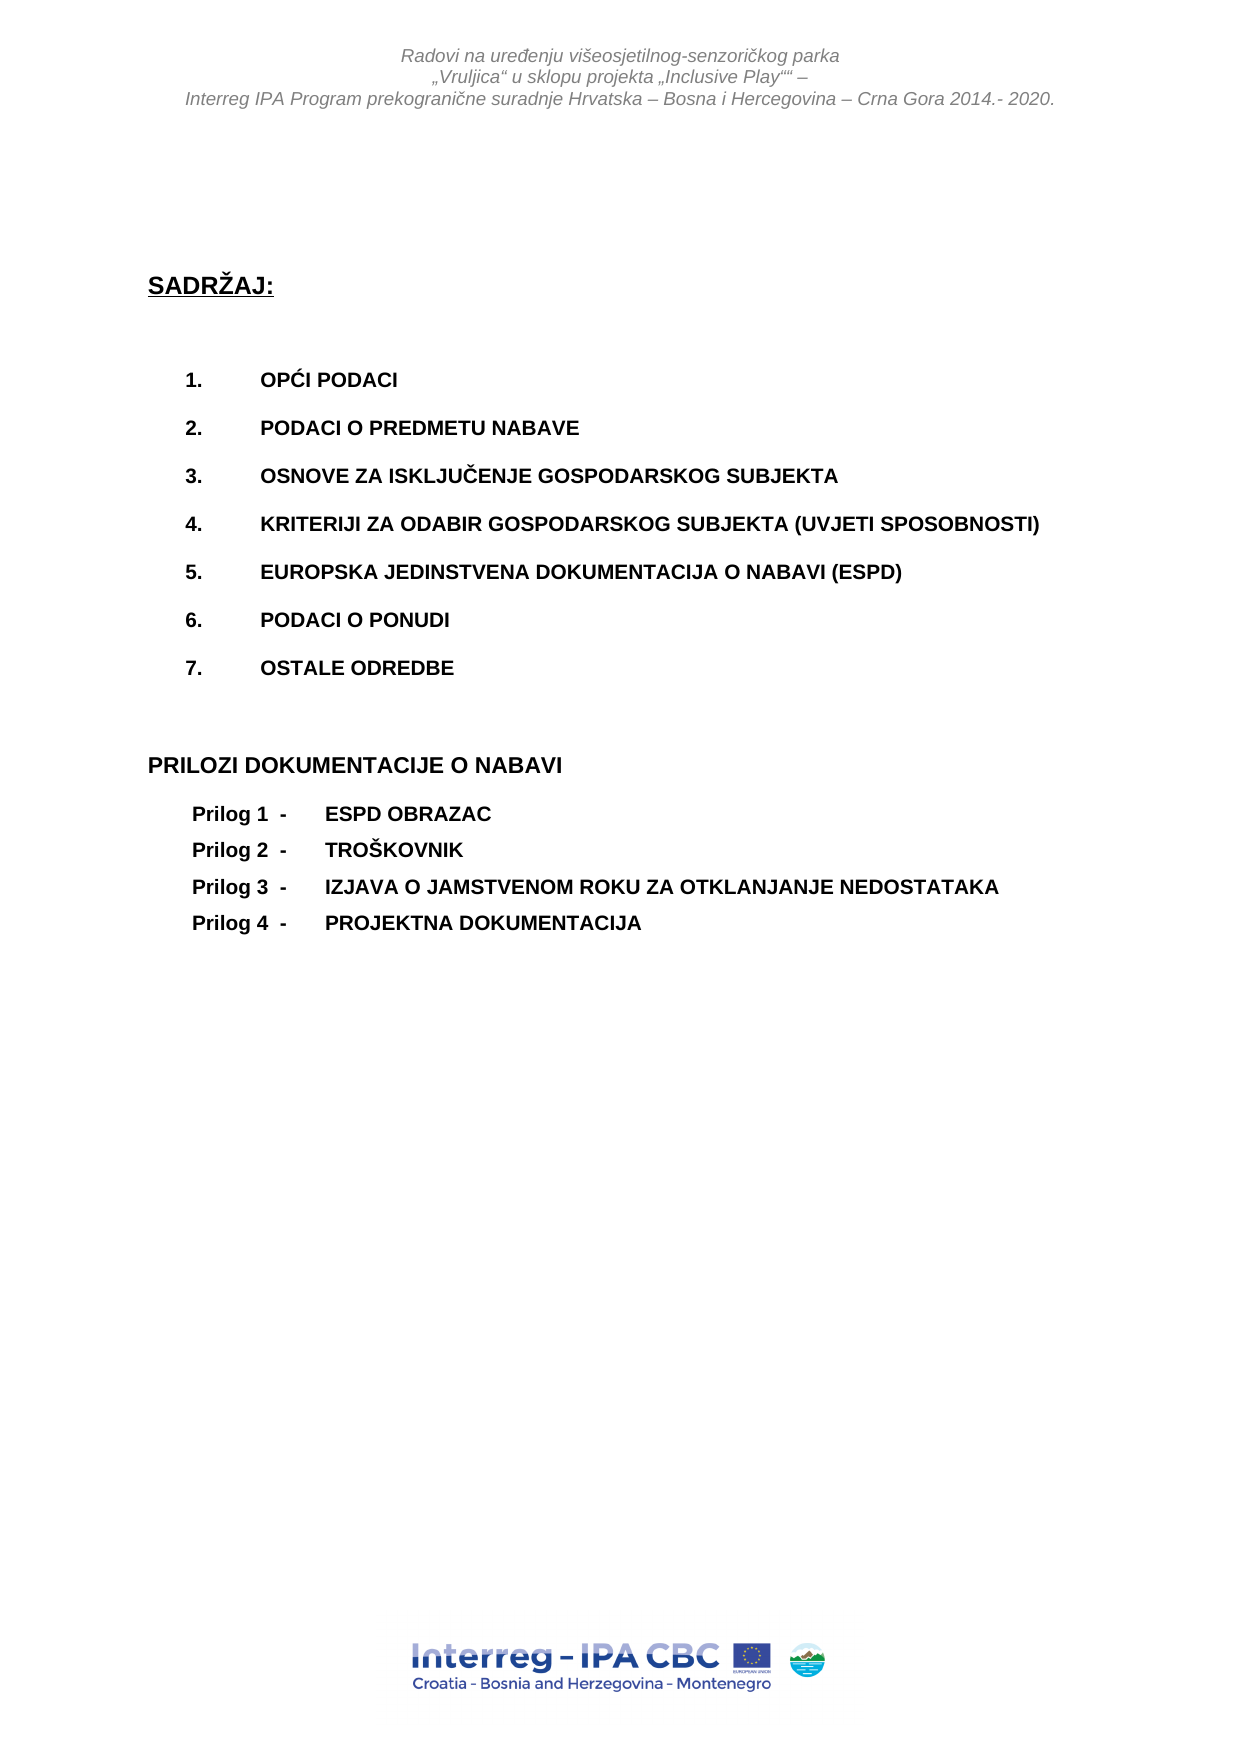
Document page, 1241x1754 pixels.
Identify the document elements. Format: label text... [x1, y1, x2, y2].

list KRITERIJI ZA ODABIR GOSPODARSKOG SUBJEKTA (UVJETI SPOSOBNOSTI) [185, 512, 1093, 536]
text Prilog 2 - TROŠKOVNIK [148, 838, 1093, 862]
picture [376, 1610, 865, 1725]
list EUROPSKA JEDINSTVENA DOKUMENTACIJA O NABAVI (ESPD) [185, 560, 1093, 584]
text Prilog 1 - ESPD OBRAZAC [148, 802, 1093, 826]
list OSTALE ODREDBE [185, 656, 1093, 680]
list PRILOZI DOKUMENTACIJE O NABAVI [148, 752, 1093, 778]
text Prilog 4 - PROJEKTNA DOKUMENTACIJA [148, 911, 1093, 935]
text Prilog 3 - IZJAVA O JAMSTVENOM ROKU ZA OTKLANJANJE NEDOSTATAKA [148, 875, 1093, 899]
list OSNOVE ZA ISKLJUČENJE GOSPODARSKOG SUBJEKTA [185, 464, 1093, 488]
text SADRŽAJ: [148, 271, 1093, 299]
list PODACI O PREDMETU NABAVE [185, 416, 1093, 440]
list OPĆI PODACI [185, 368, 1093, 392]
list PODACI O PONUDI [185, 608, 1093, 632]
